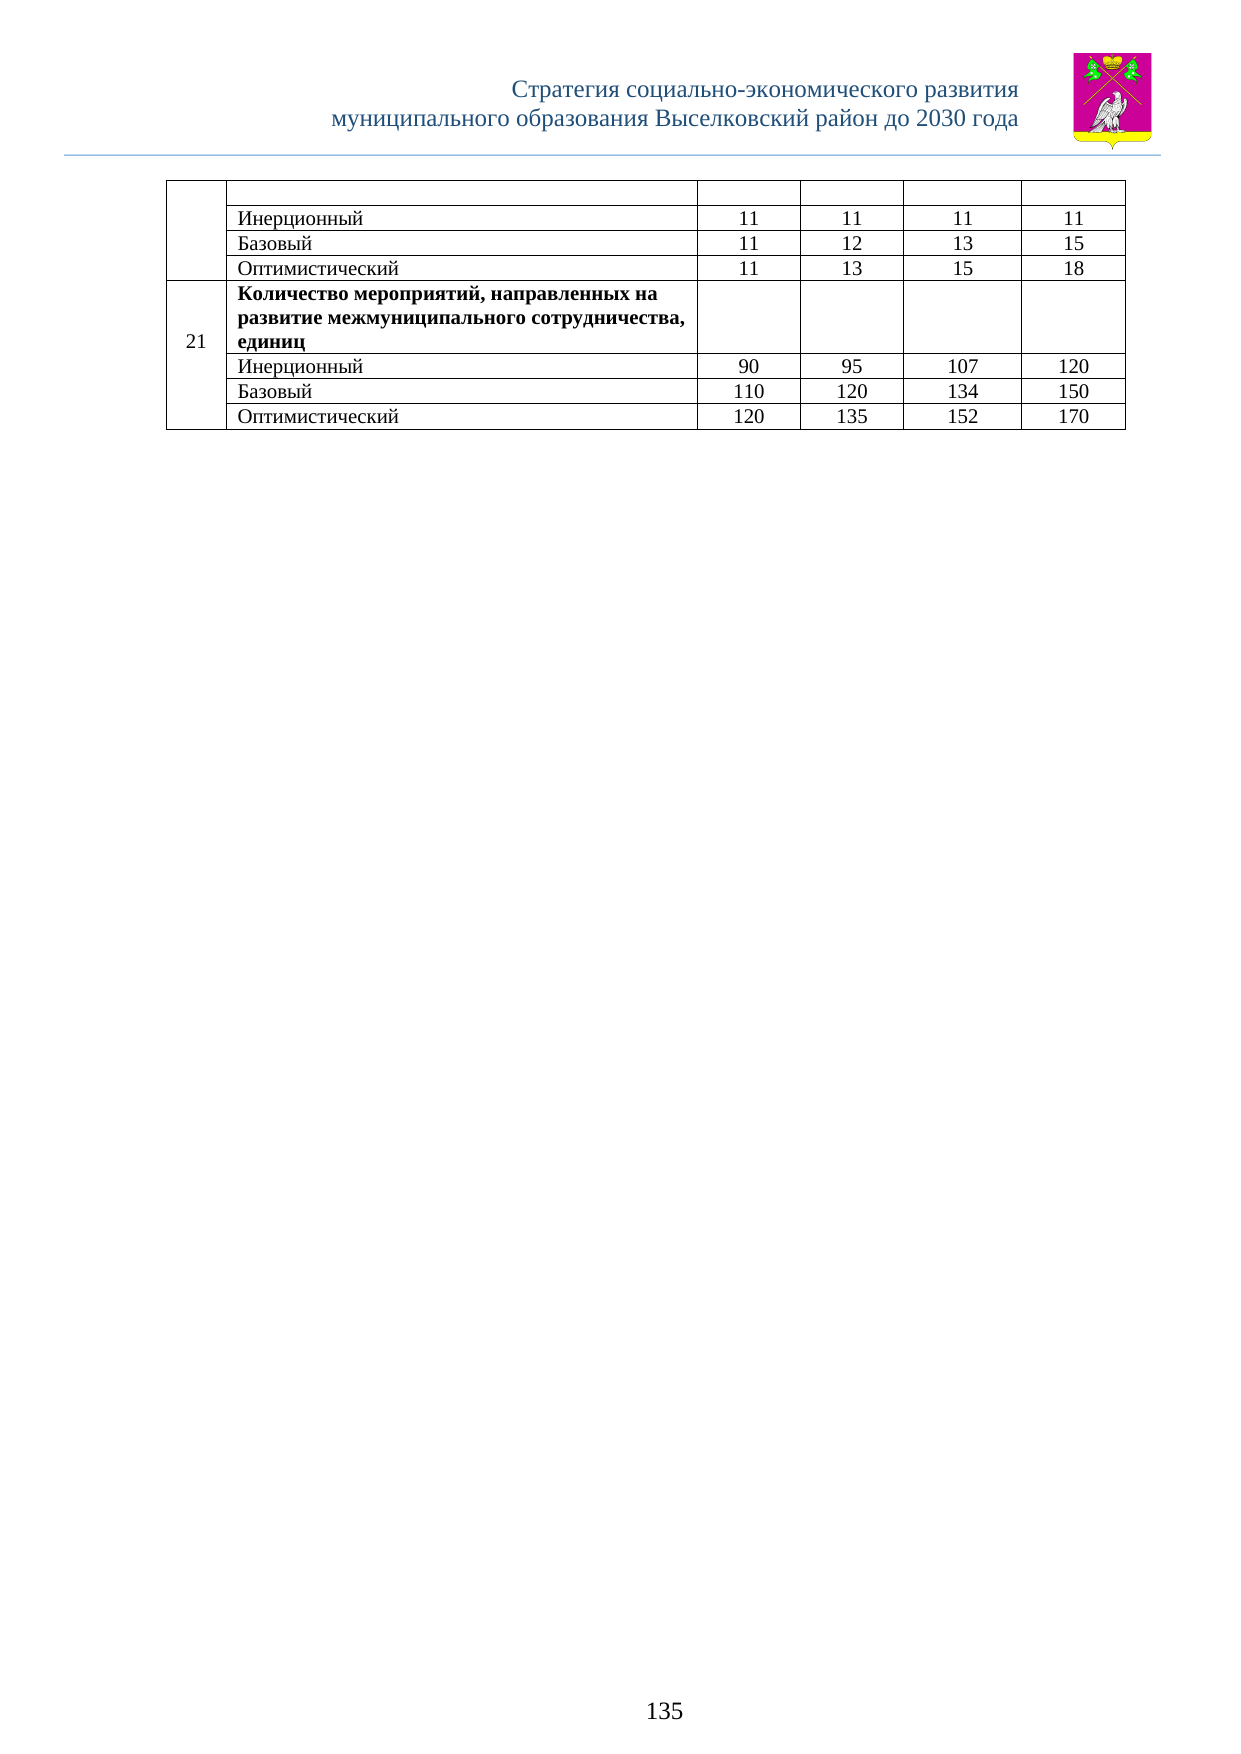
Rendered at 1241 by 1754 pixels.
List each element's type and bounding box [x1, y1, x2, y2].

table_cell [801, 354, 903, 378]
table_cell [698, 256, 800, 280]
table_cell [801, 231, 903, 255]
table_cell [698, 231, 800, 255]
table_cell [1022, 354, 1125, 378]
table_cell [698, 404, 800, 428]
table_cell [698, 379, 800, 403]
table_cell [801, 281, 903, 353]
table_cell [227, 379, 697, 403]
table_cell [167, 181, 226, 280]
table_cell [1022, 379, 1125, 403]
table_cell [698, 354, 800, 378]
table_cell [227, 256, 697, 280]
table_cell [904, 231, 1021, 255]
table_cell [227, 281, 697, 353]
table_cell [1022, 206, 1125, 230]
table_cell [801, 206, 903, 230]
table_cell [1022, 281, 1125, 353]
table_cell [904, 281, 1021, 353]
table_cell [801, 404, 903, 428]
picture [1073, 53, 1152, 150]
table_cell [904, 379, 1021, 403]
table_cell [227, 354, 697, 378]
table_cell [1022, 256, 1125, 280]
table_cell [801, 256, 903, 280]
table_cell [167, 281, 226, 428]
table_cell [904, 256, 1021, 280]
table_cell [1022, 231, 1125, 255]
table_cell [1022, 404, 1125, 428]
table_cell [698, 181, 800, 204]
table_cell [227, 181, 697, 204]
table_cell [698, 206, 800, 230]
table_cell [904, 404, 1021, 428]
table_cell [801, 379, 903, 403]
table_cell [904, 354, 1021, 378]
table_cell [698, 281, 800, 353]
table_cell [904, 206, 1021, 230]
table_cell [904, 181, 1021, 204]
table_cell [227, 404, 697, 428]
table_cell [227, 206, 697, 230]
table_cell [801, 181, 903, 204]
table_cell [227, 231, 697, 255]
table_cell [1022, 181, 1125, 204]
